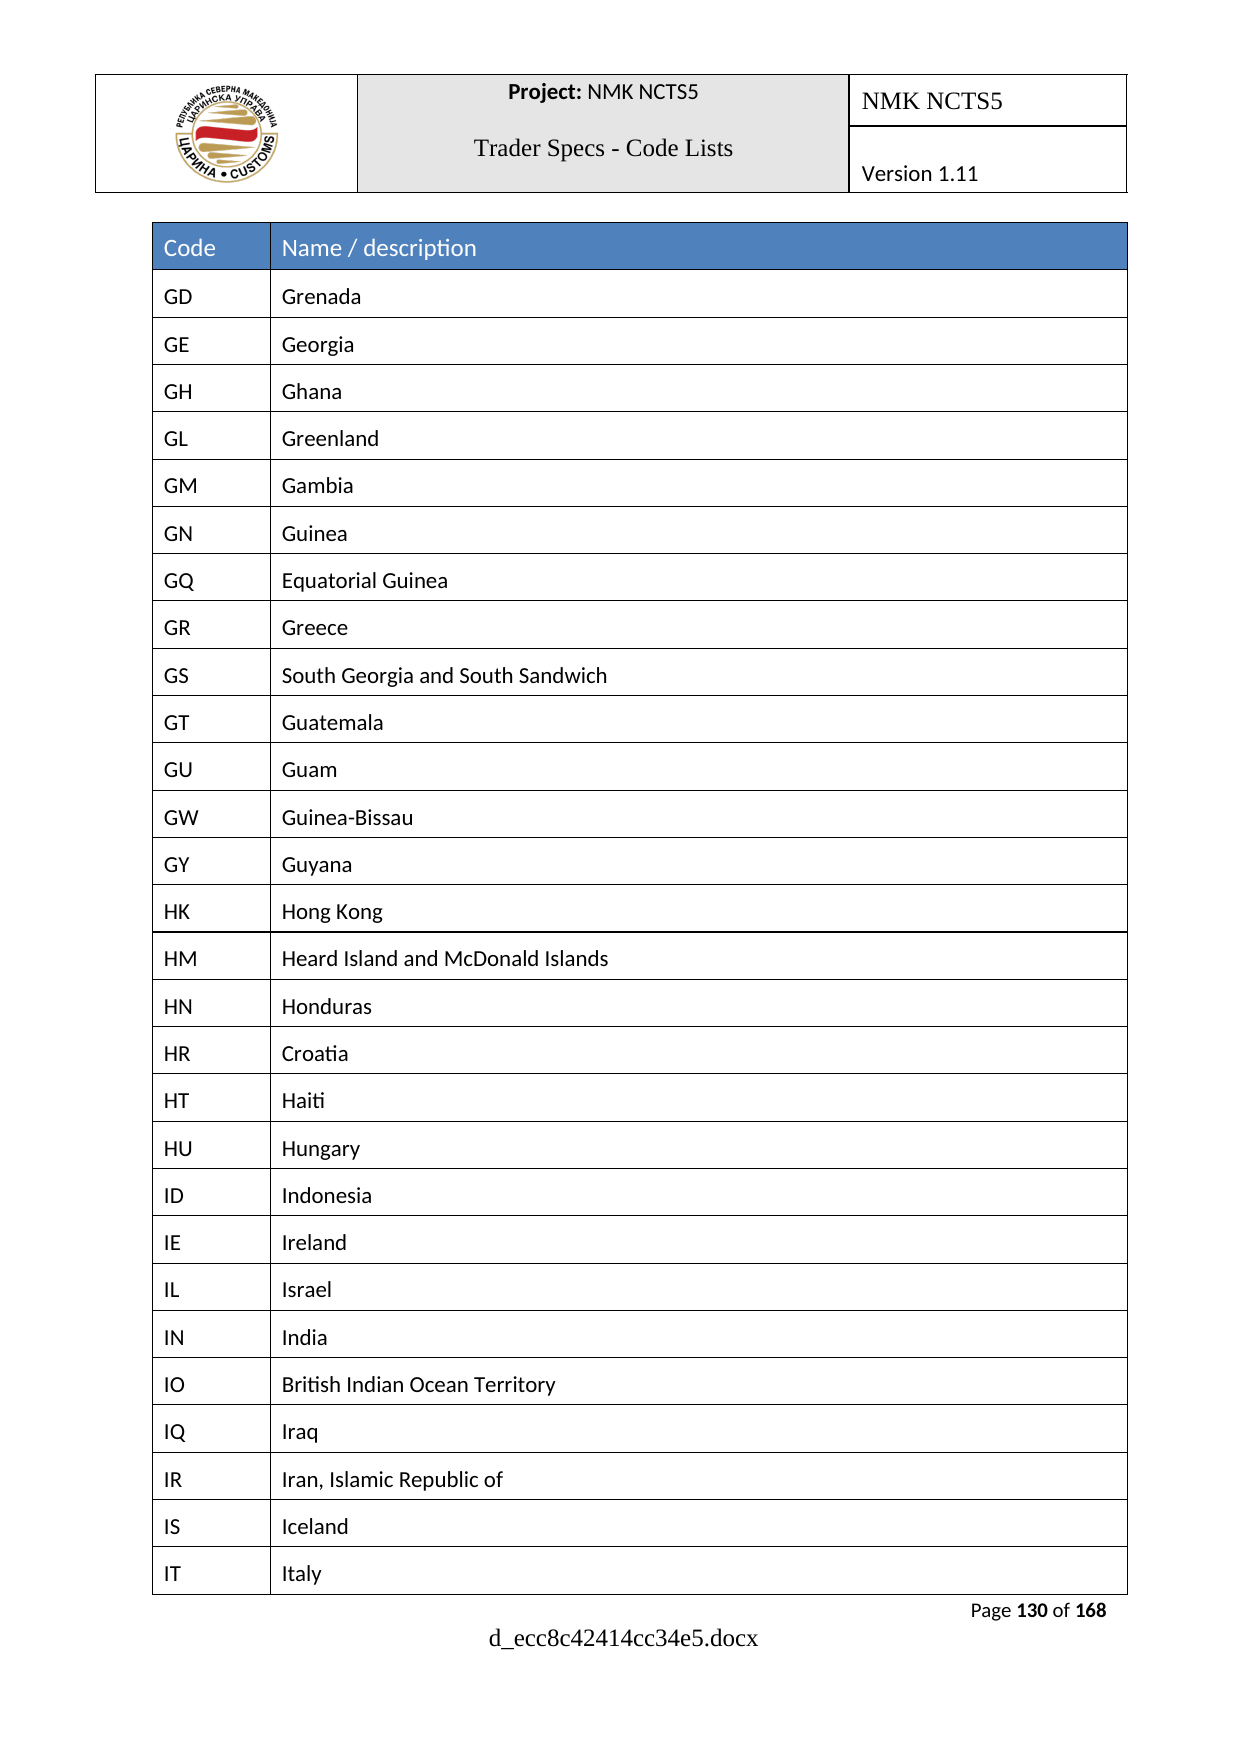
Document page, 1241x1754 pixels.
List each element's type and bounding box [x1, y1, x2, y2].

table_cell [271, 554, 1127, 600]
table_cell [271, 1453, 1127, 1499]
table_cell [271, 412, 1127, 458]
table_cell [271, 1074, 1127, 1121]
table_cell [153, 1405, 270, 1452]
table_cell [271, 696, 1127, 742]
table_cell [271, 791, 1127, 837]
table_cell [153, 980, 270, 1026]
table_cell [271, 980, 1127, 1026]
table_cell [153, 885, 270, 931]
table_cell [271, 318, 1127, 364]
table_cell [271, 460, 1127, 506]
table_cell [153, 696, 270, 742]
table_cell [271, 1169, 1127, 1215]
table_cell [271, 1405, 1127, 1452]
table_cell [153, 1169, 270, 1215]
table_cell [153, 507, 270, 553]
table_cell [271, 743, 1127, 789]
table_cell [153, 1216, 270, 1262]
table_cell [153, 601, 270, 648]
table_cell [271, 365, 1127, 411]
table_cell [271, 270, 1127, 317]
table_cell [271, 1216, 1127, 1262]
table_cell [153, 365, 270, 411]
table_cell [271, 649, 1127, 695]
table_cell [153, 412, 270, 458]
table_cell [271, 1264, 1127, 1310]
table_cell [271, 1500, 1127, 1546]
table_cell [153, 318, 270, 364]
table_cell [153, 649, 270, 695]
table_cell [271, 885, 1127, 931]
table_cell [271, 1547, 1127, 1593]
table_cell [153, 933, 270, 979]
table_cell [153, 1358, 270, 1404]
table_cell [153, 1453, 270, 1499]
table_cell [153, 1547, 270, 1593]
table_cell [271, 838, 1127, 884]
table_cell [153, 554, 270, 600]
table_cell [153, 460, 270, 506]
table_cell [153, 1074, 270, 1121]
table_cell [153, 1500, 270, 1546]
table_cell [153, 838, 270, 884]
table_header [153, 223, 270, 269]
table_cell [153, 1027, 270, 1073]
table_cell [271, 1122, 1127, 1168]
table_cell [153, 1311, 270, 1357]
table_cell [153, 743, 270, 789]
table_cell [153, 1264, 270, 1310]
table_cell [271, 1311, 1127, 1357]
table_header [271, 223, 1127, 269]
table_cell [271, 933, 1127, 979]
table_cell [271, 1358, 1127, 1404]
picture [169, 75, 284, 192]
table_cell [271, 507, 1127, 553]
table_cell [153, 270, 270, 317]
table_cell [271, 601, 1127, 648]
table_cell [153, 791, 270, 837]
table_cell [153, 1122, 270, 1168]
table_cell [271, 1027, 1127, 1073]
